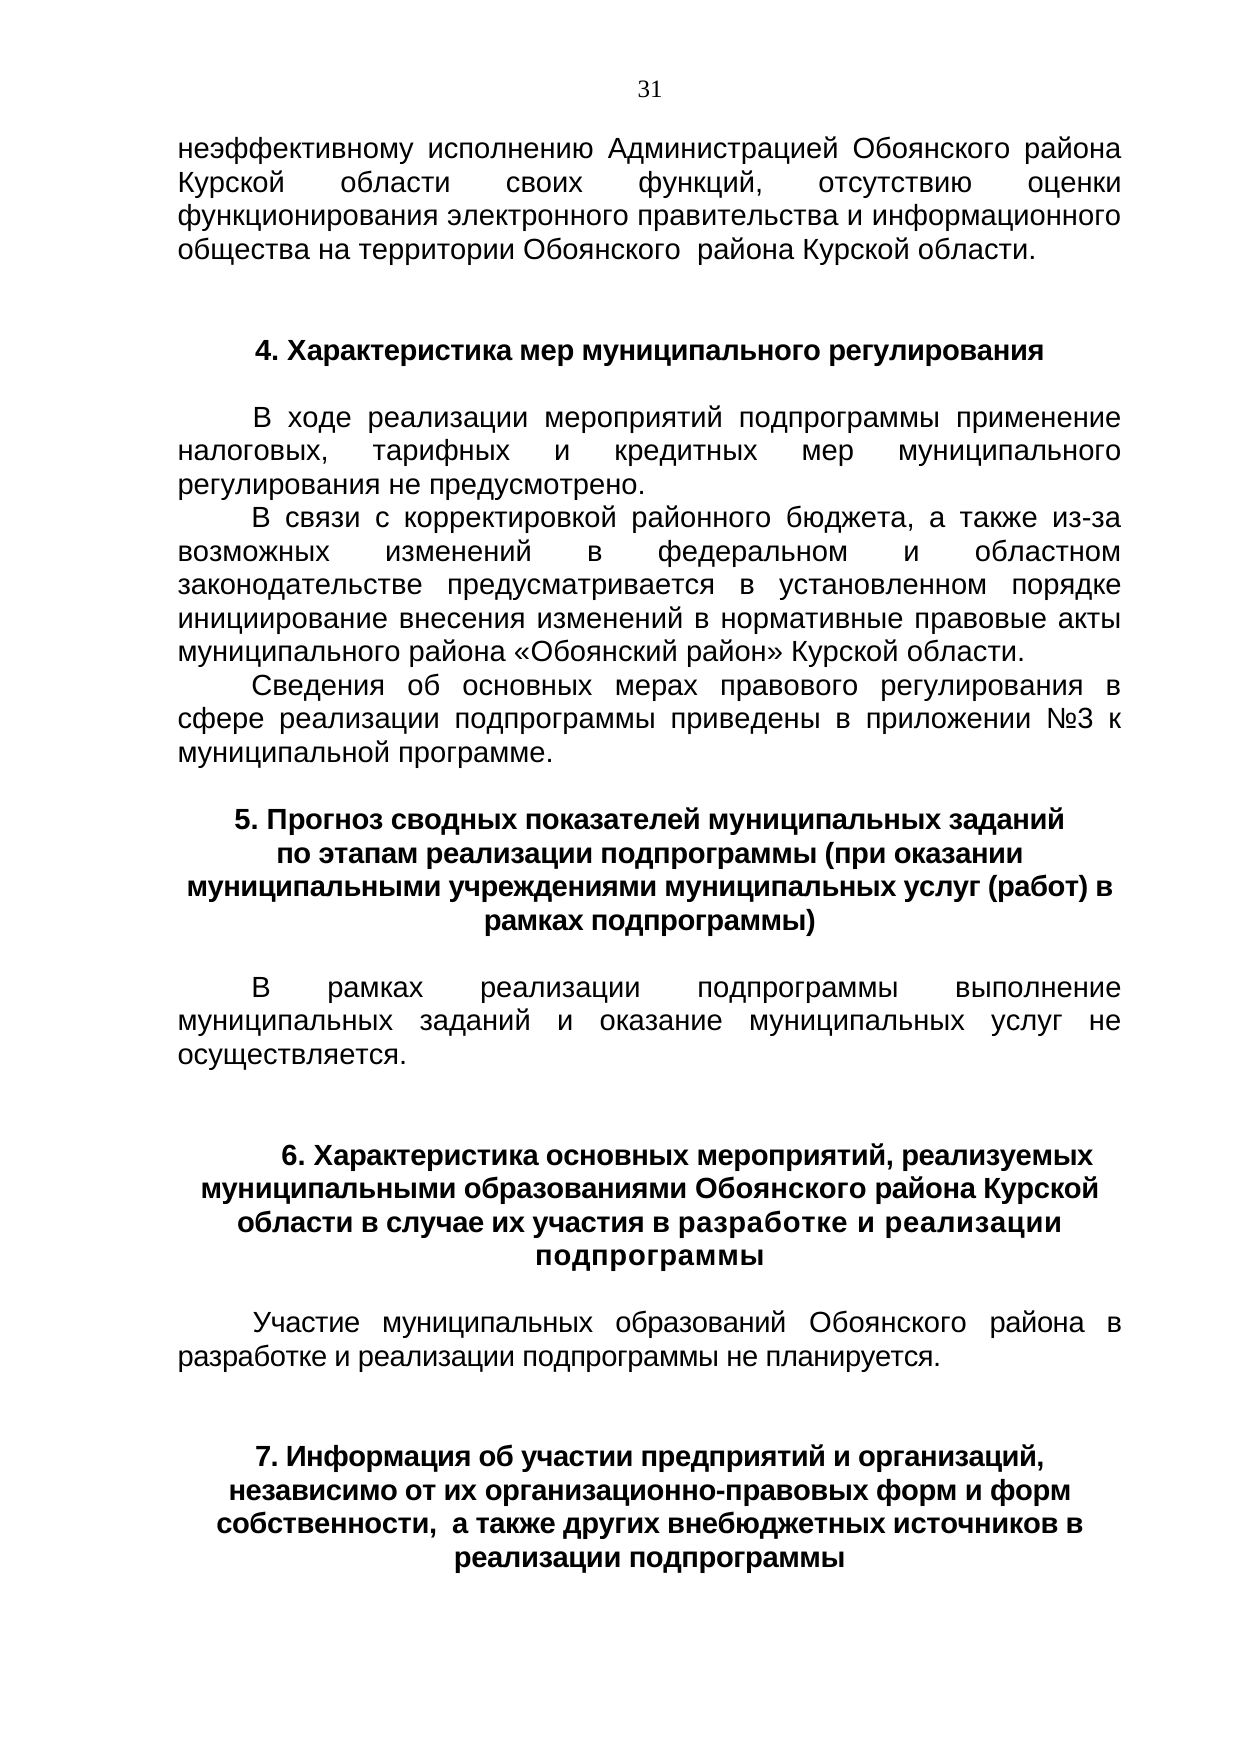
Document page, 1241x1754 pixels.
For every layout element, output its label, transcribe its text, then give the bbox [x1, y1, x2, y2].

text Участие муниципальных образований Обоянского района в разработке и реализации подпрограммы не планируется. [177, 1305, 1122, 1372]
text по этапам реализации подпрограммы (при оказании муниципальными учреждениями муниципальных услуг (работ) в рамках подпрограммы) [177, 836, 1122, 936]
text В рамках реализации подпрограммы выполнение муниципальных заданий и оказание муниципальных услуг не осуществляется. [177, 970, 1122, 1071]
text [177, 131, 1122, 266]
text В связи с корректировкой районного бюджета, а также из-за возможных изменений в федеральном и областном законодательстве предусматривается в установленном порядке инициирование внесения изменений в нормативные правовые акты муниципального района «Обоянский район» Курской области. [177, 500, 1122, 668]
text 7. Информация об участии предприятий и организаций, независимо от их организационно-правовых форм и форм собственности, а также других внебюджетных источников в реализации подпрограммы [177, 1439, 1122, 1574]
text 5. Прогноз сводных показателей муниципальных заданий [177, 802, 1122, 836]
text 6. Характеристика основных мероприятий, реализуемых муниципальными образованиями Обоянского района Курской области в случае их участия в разработке и реализации подпрограммы [177, 1138, 1122, 1272]
text Сведения об основных мерах правового регулирования в сфере реализации подпрограммы приведены в приложении №3 к муниципальной программе. [177, 668, 1122, 769]
text 4. Характеристика мер муниципального регулирования [177, 333, 1122, 366]
text В ходе реализации мероприятий подпрограммы применение налоговых, тарифных и кредитных мер муниципального регулирования не предусмотрено. [177, 400, 1122, 500]
